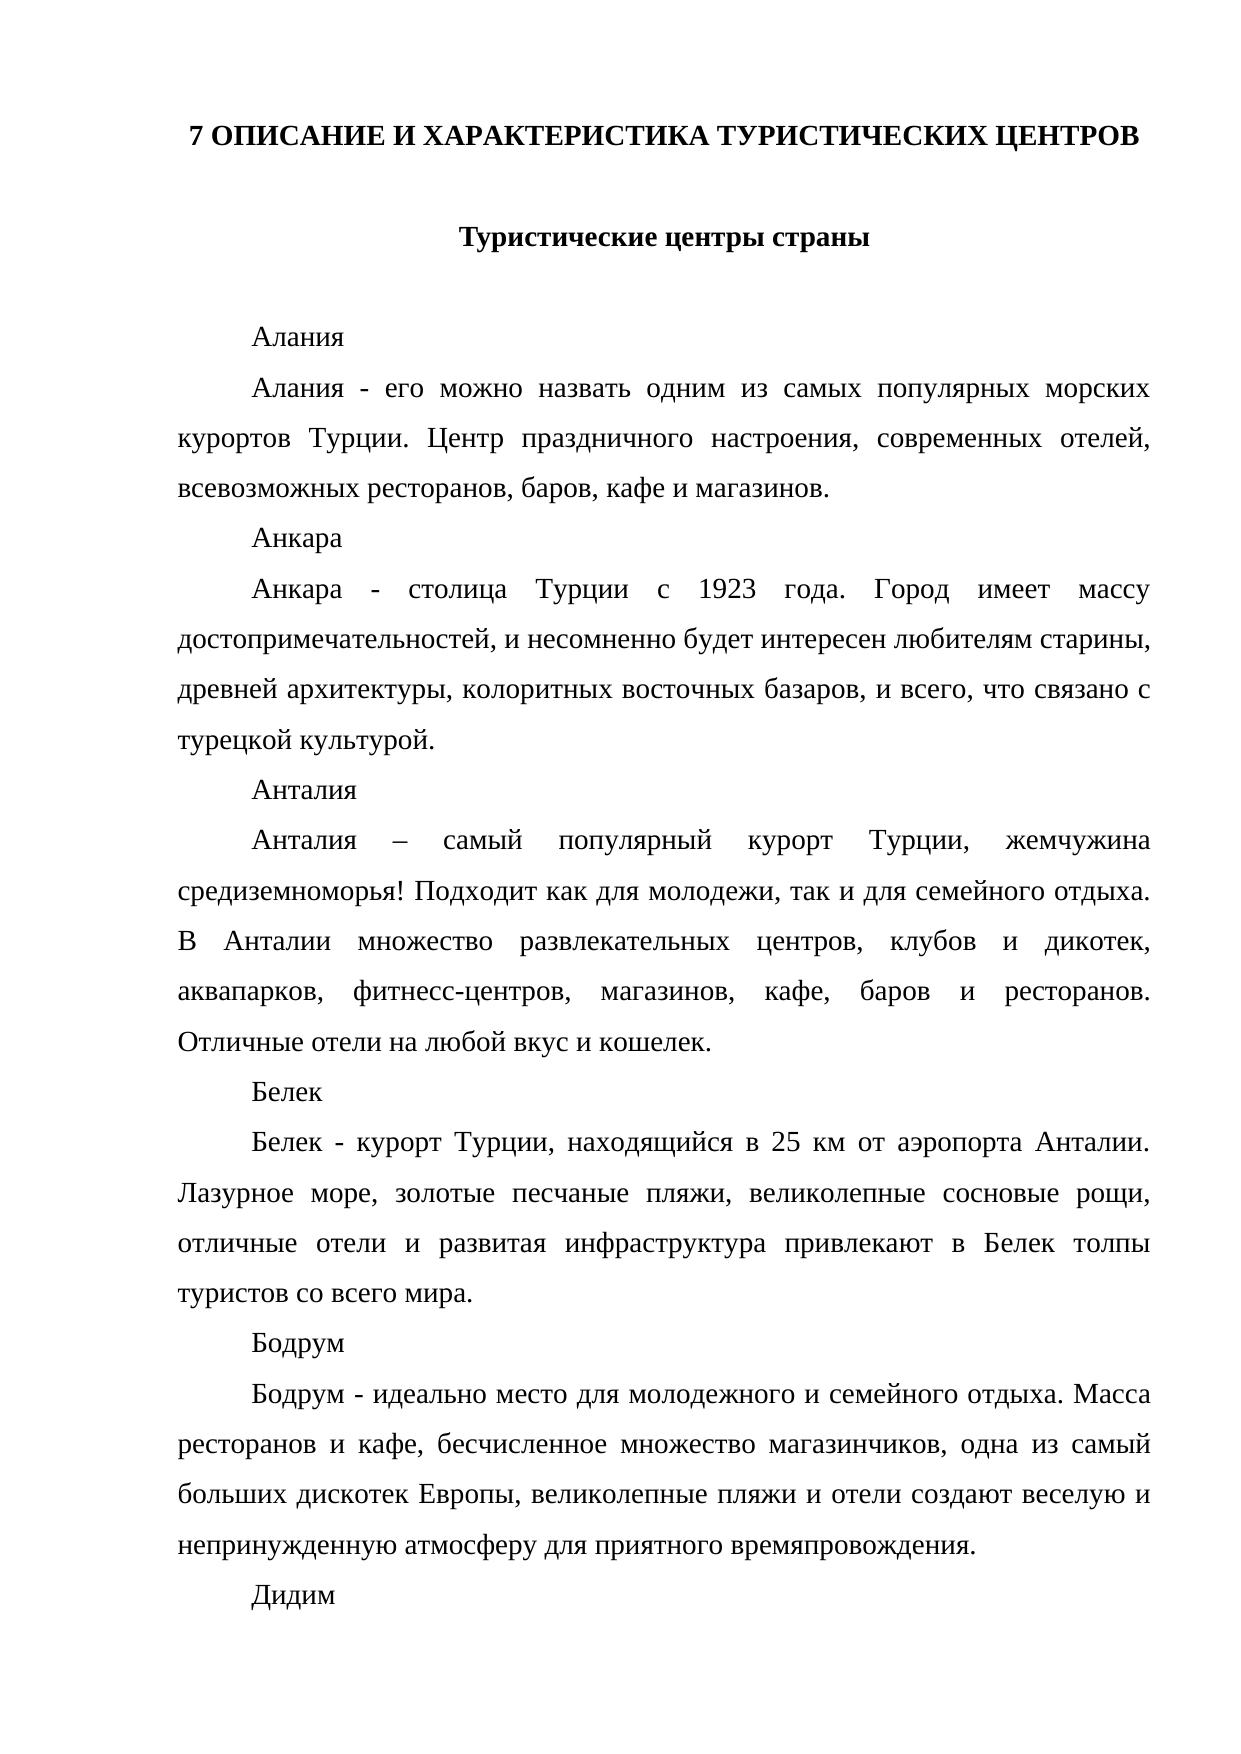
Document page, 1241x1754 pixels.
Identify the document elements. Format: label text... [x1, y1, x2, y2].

text Белек - курорт Турции, находящийся в 25 км от аэропорта Анталии. Лазурное море, золотые песчаные пляжи, великолепные сосновые рощи, отличные отели и развитая инфраструктура привлекают в Белек толпы туристов со всего мира. [177, 1124, 1152, 1309]
subtitle Белек [177, 1074, 1152, 1108]
text Анталия – самый популярный курорт Турции, жемчужина средиземноморья! Подходит как для молодежи, так и для семейного отдыха. В Анталии множество развлекательных центров, клубов и дикотек, аквапарков, фитнесс-центров, магазинов, кафе, баров и ресторанов. Отличные отели на любой вкус и кошелек. [177, 822, 1152, 1057]
subtitle Алания [177, 319, 1152, 353]
subtitle Дидим [177, 1577, 1152, 1611]
subtitle Бодрум [177, 1326, 1152, 1359]
text Анкара - столица Турции с 1923 года. Город имеет массу достопримечательностей, и несомненно будет интересен любителям старины, древней архитектуры, колоритных восточных базаров, и всего, что связано с турецкой культурой. [177, 571, 1152, 755]
subtitle Анкара [177, 521, 1152, 554]
subtitle Туристические центры страны [177, 219, 1152, 252]
text Бодрум - идеально место для молодежного и семейного отдыха. Масса ресторанов и кафе, бесчисленное множество магазинчиков, одна из самый больших дискотек Европы, великолепные пляжи и отели создают веселую и непринужденную атмосферу для приятного времяпровождения. [177, 1376, 1152, 1560]
subtitle Анталия [177, 772, 1152, 806]
text Алания - его можно назвать одним из самых популярных морских курортов Турции. Центр праздничного настроения, современных отелей, всевозможных ресторанов, баров, кафе и магазинов. [177, 370, 1152, 504]
text 7 ОПИСАНИЕ И ХАРАКТЕРИСТИКА ТУРИСТИЧЕСКИХ ЦЕНТРОВ [177, 118, 1152, 152]
